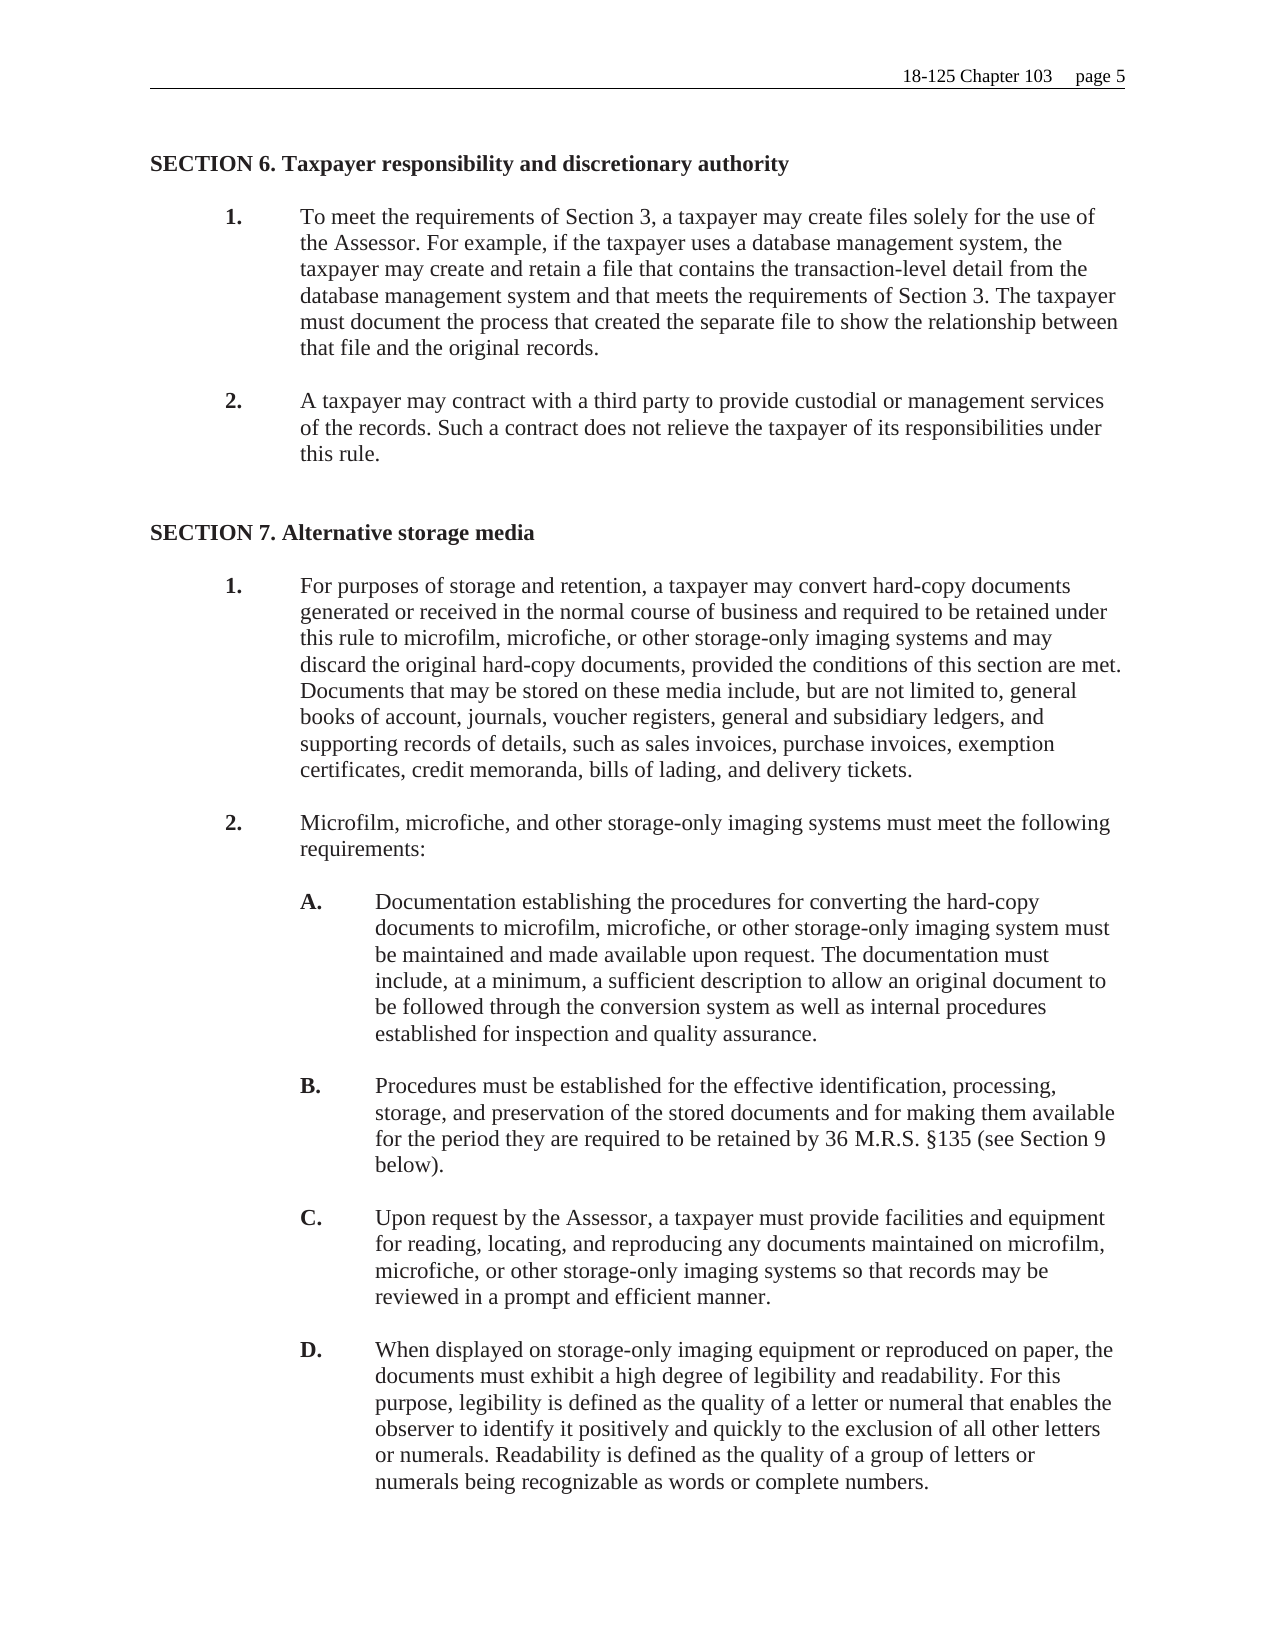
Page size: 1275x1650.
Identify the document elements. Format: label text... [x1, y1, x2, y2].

list Upon request by the Assessor, a taxpayer must provide facilities and equipment for reading, locating, and reproducing any documents maintained on microfilm, microfiche, or other storage-only imaging systems so that records may be reviewed in a prompt and efficient manner. [300, 1204, 1125, 1309]
list Documentation establishing the procedures for converting the hard-copy documents to microfilm, microfiche, or other storage-only imaging system must be maintained and made available upon request. The documentation must include, at a minimum, a sufficient description to allow an original document to be followed through the conversion system as well as internal procedures established for inspection and quality assurance. [300, 888, 1125, 1046]
list To meet the requirements of Section 3, a taxpayer may create files solely for the use of the Assessor. For example, if the taxpayer uses a database management system, the taxpayer may create and retain a file that contains the transaction-level detail from the database management system and that meets the requirements of Section 3. The taxpayer must document the process that created the separate file to show the relationship between that file and the original records. [225, 203, 1125, 361]
list Microfilm, microfiche, and other storage-only imaging systems must meet the following requirements: [225, 809, 1125, 862]
list Procedures must be established for the effective identification, processing, storage, and preservation of the stored documents and for making them available for the period they are required to be retained by 36 M.R.S. §135 (see Section 9 below). [300, 1072, 1125, 1178]
list For purposes of storage and retention, a taxpayer may convert hard-copy documents generated or received in the normal course of business and required to be retained under this rule to microfilm, microfiche, or other storage-only imaging systems and may discard the original hard-copy documents, provided the conditions of this section are met. Documents that may be stored on these media include, but are not limited to, general books of account, journals, voucher registers, general and subsidiary ledgers, and supporting records of details, such as sales invoices, purchase invoices, exemption certificates, credit memoranda, bills of lading, and delivery tickets. [225, 572, 1125, 782]
subtitle SECTION 7. Alternative storage media [150, 519, 1125, 545]
list A taxpayer may contract with a third party to provide custodial or management services of the records. Such a contract does not relieve the taxpayer of its responsibilities under this rule. [225, 387, 1125, 466]
list When displayed on storage-only imaging equipment or reproduced on paper, the documents must exhibit a high degree of legibility and readability. For this purpose, legibility is defined as the quality of a letter or numeral that enables the observer to identify it positively and quickly to the exclusion of all other letters or numerals. Readability is defined as the quality of a group of letters or numerals being recognizable as words or complete numbers. [300, 1336, 1125, 1494]
subtitle SECTION 6. Taxpayer responsibility and discretionary authority [150, 150, 1125, 176]
